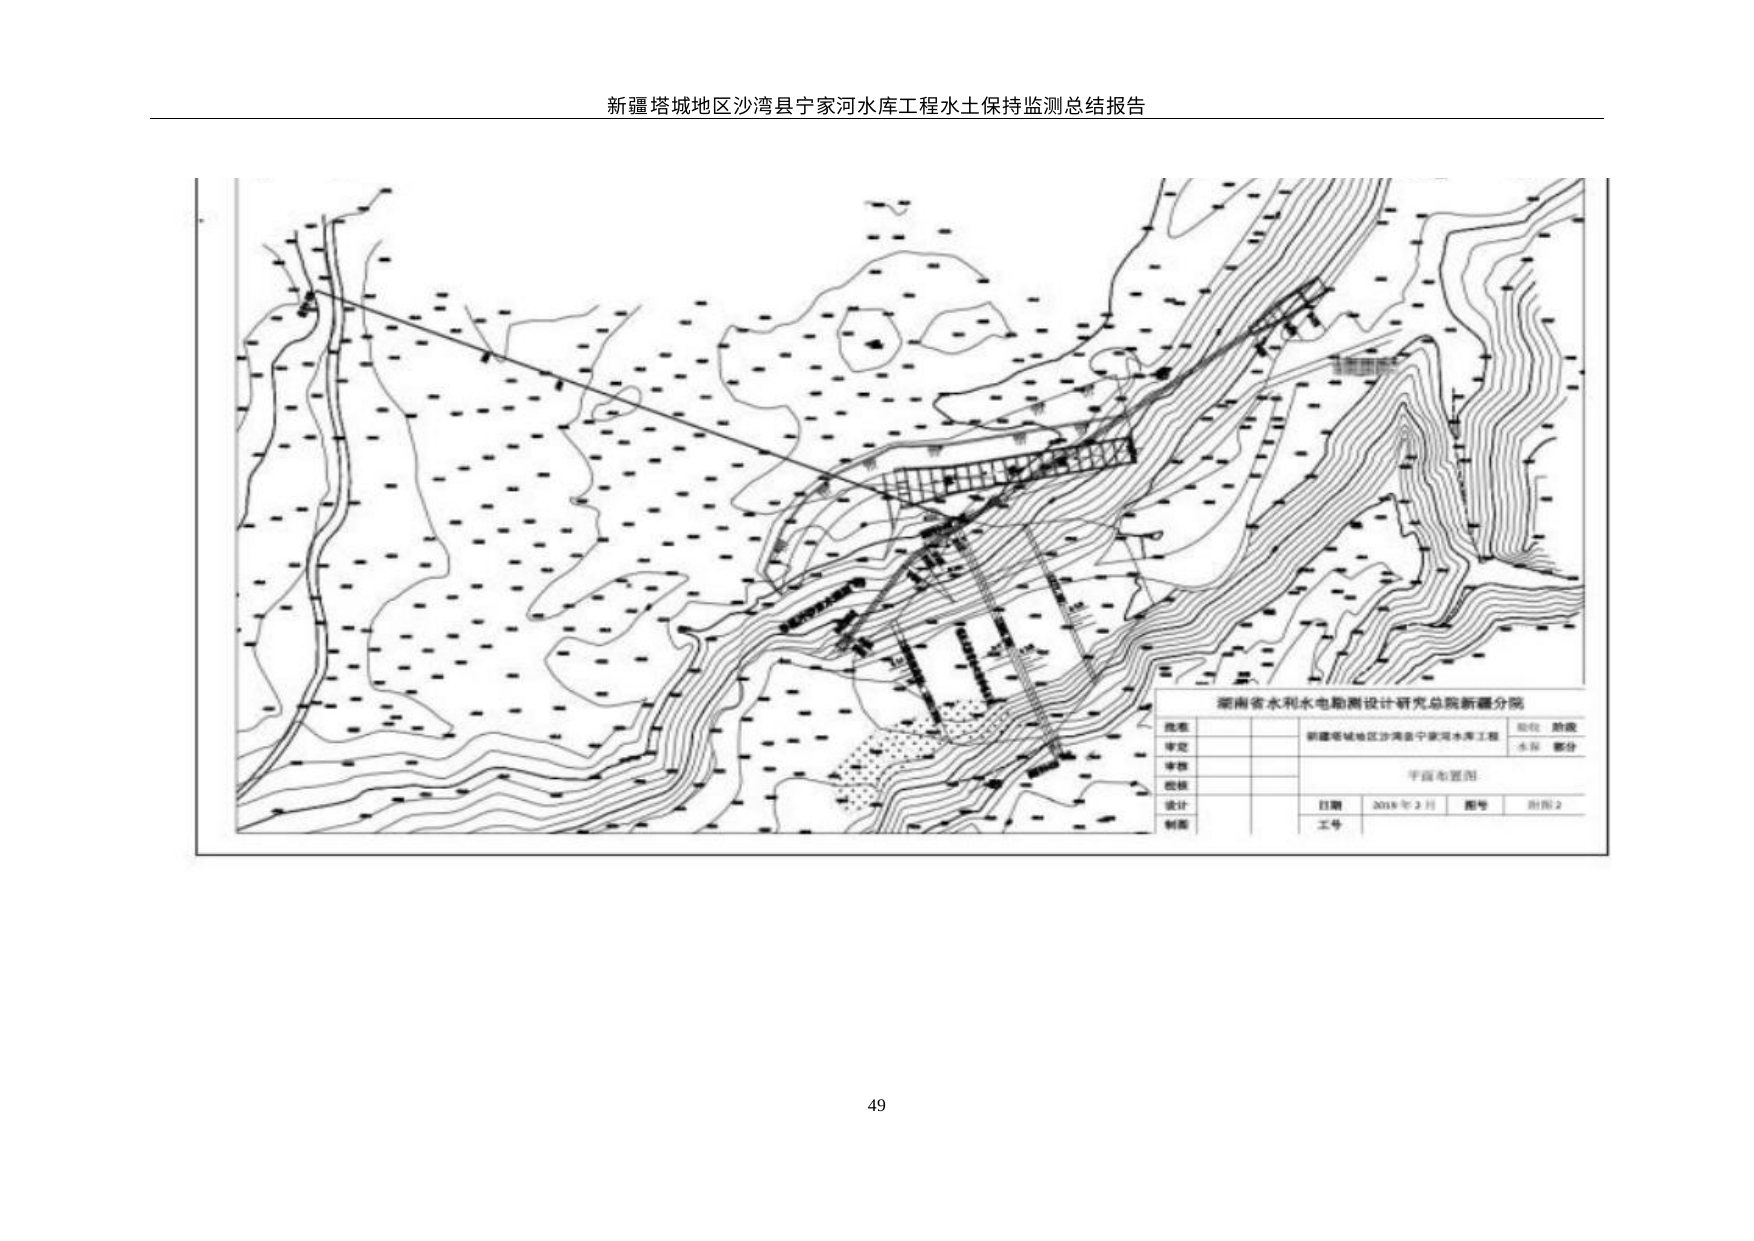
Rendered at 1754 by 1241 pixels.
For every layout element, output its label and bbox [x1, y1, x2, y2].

picture [150, 178, 1657, 900]
